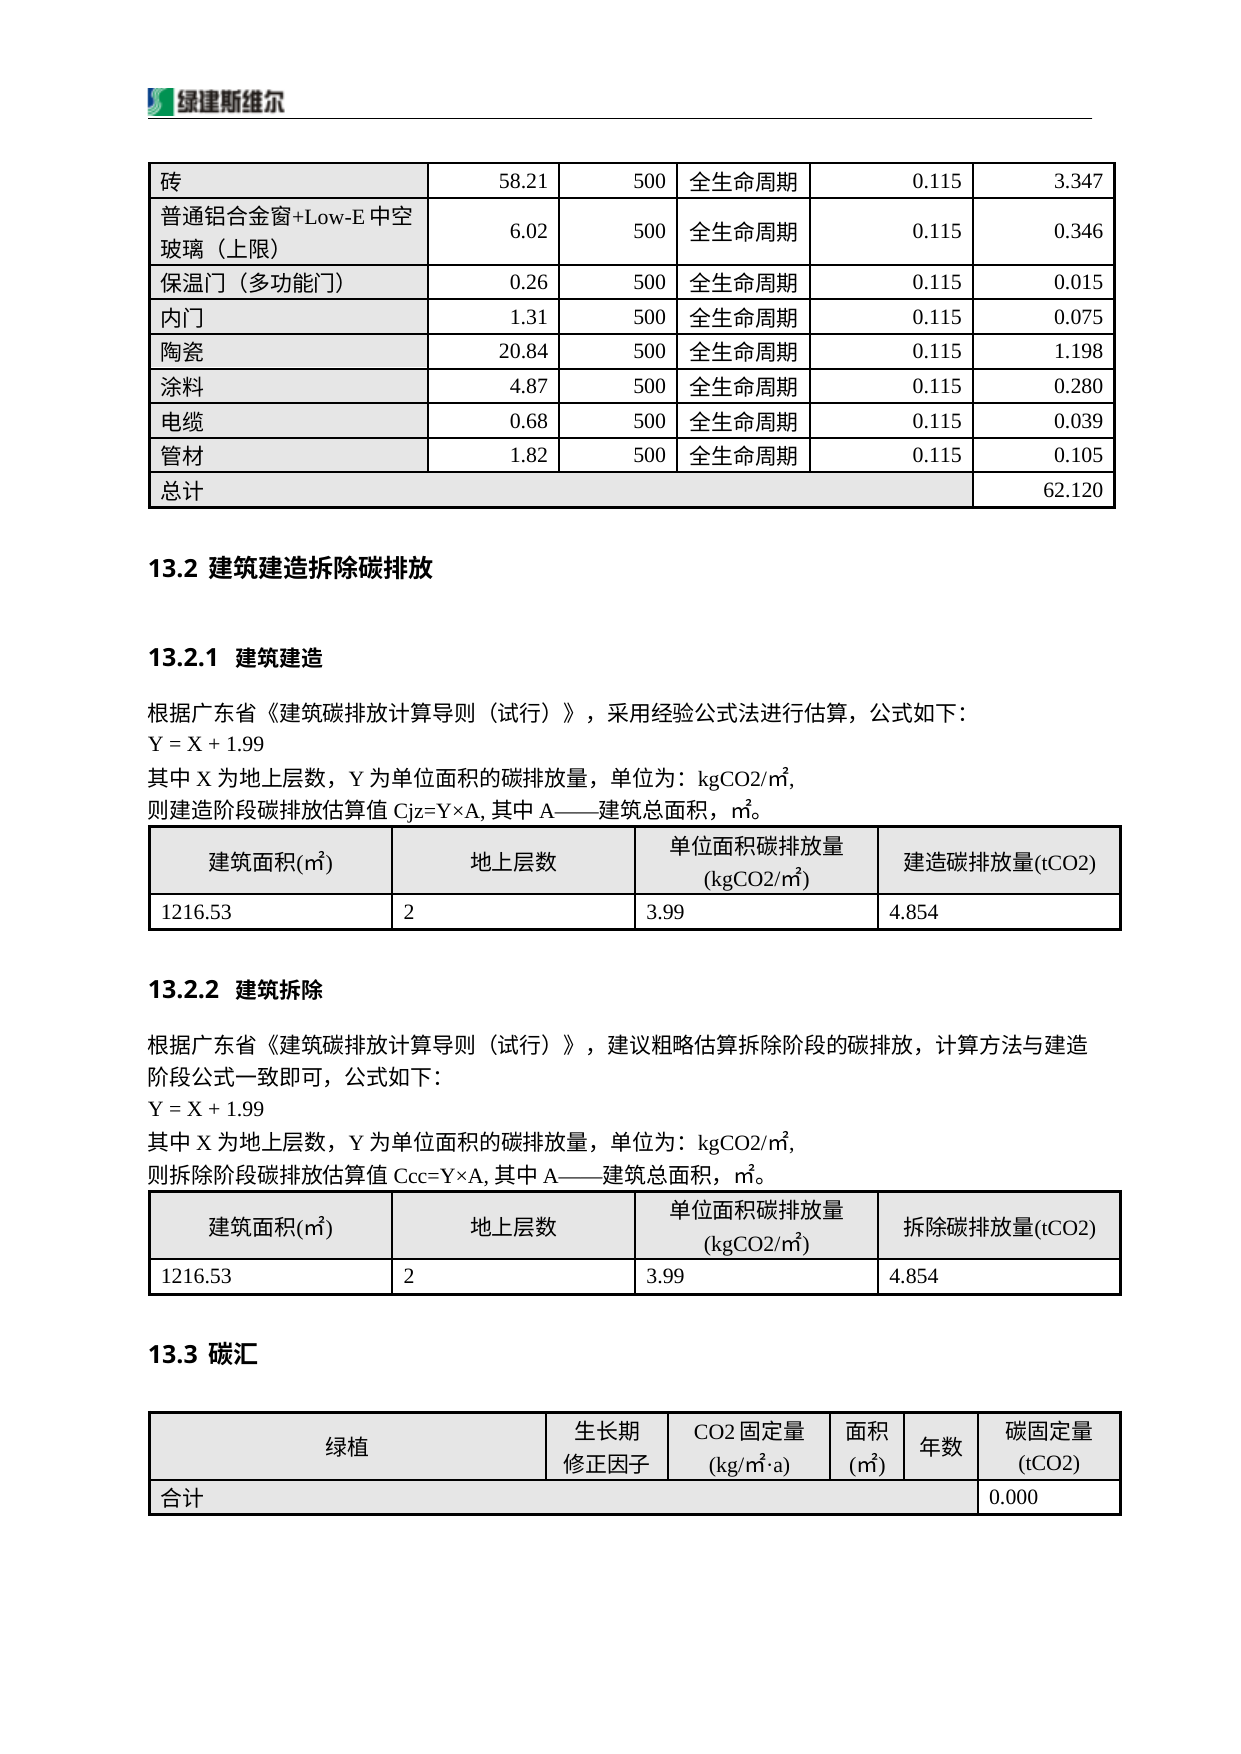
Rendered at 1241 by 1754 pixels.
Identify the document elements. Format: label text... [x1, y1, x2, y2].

table_cell 500 [560, 199, 676, 264]
table_cell 内门 [151, 300, 427, 333]
table_header 建筑面积(㎡) [151, 1193, 391, 1258]
table_header 建造碳排放量(tCO2) [879, 828, 1119, 893]
table_cell 普通铝合金窗+Low-E中空玻璃（上限） [151, 199, 427, 264]
table_cell 1.82 [429, 439, 558, 471]
table_cell 0.68 [429, 404, 558, 437]
table_cell 全生命周期 [678, 370, 809, 402]
table_cell 0.075 [974, 300, 1113, 333]
subtitle 建筑建造 [148, 624, 1092, 689]
table_cell 砖 [151, 164, 427, 197]
table_cell 0.039 [974, 404, 1113, 437]
table_cell 0.26 [429, 266, 558, 298]
table_cell 0.115 [811, 266, 972, 298]
table_cell 500 [560, 164, 676, 197]
table_header CO2固定量 (kg/㎡·a) [669, 1414, 829, 1479]
table_cell 0.105 [974, 439, 1113, 471]
table_cell 3.99 [636, 895, 877, 928]
table_cell 管材 [151, 439, 427, 471]
table_cell 500 [560, 370, 676, 402]
table_header 年数 [905, 1414, 977, 1479]
table_cell 全生命周期 [678, 199, 809, 264]
table_cell 500 [560, 404, 676, 437]
text 则拆除阶段碳排放估算值 Ccc=Y×A, 其中A——建筑总面积，㎡。 [148, 1157, 1092, 1190]
table_cell 总计 [151, 473, 972, 506]
table_cell 陶瓷 [151, 335, 427, 367]
table_header 生长期 修正因子 [547, 1414, 667, 1479]
table_cell 500 [560, 266, 676, 298]
table_header 拆除碳排放量(tCO2) [879, 1193, 1119, 1258]
table_cell 0.115 [811, 199, 972, 264]
table_cell 全生命周期 [678, 266, 809, 298]
table_header 建筑面积(㎡) [151, 828, 391, 893]
table_cell 全生命周期 [678, 439, 809, 471]
table_cell 4.87 [429, 370, 558, 402]
table_cell 4.854 [879, 1260, 1119, 1292]
text Y = X + 1.99 [148, 728, 1092, 760]
table_cell 保温门（多功能门） [151, 266, 427, 298]
table_cell 2 [393, 1260, 634, 1292]
text 根据广东省《建筑碳排放计算导则（试行）》，采用经验公式法进行估算，公式如下： [148, 695, 1092, 728]
table_header 单位面积碳排放量(kgCO2/㎡) [636, 828, 877, 893]
table_cell 0.115 [811, 164, 972, 197]
table_cell 全生命周期 [678, 300, 809, 333]
table_cell 0.280 [974, 370, 1113, 402]
table_cell 0.346 [974, 199, 1113, 264]
text Y = X + 1.99 [148, 1092, 1092, 1125]
table_cell 4.854 [879, 895, 1119, 928]
table_cell 0.115 [811, 439, 972, 471]
subtitle 碳汇 [148, 1321, 1092, 1386]
table_cell 6.02 [429, 199, 558, 264]
table_cell 0.115 [811, 335, 972, 367]
table_header 地上层数 [393, 1193, 634, 1258]
table_cell 0.115 [811, 370, 972, 402]
table_cell 500 [560, 300, 676, 333]
table_cell 全生命周期 [678, 164, 809, 197]
text 根据广东省《建筑碳排放计算导则（试行）》，建议粗略估算拆除阶段的碳排放，计算方法与建造阶段公式一致即可，公式如下： [148, 1027, 1092, 1092]
text 其中X 为地上层数，Y 为单位面积的碳排放量，单位为：kgCO2/㎡, [148, 1125, 1092, 1157]
table_cell 58.21 [429, 164, 558, 197]
table_cell 0.015 [974, 266, 1113, 298]
text 则建造阶段碳排放估算值 Cjz=Y×A, 其中A——建筑总面积，㎡。 [148, 793, 1092, 825]
table_cell 合计 [151, 1481, 977, 1513]
table_cell 2 [393, 895, 634, 928]
subtitle 建筑拆除 [148, 956, 1092, 1021]
table_header 地上层数 [393, 828, 634, 893]
table_cell 全生命周期 [678, 335, 809, 367]
table_cell 1.198 [974, 335, 1113, 367]
text 其中X 为地上层数，Y 为单位面积的碳排放量，单位为：kgCO2/㎡, [148, 760, 1092, 793]
table_header 碳固定量 (tCO2) [979, 1414, 1119, 1479]
table_cell 20.84 [429, 335, 558, 367]
table_cell 1216.53 [151, 1260, 391, 1292]
table_cell 1216.53 [151, 895, 391, 928]
table_header 绿植 [151, 1414, 545, 1479]
table_cell 全生命周期 [678, 404, 809, 437]
picture [147, 88, 288, 116]
table_cell 62.120 [974, 473, 1113, 506]
table_header 单位面积碳排放量(kgCO2/㎡) [636, 1193, 877, 1258]
table_cell 电缆 [151, 404, 427, 437]
table_cell 0.115 [811, 404, 972, 437]
table_cell 涂料 [151, 370, 427, 402]
table_header 面积(㎡) [831, 1414, 903, 1479]
table_cell 0.115 [811, 300, 972, 333]
table_cell 3.347 [974, 164, 1113, 197]
table_cell 0.000 [979, 1481, 1119, 1513]
subtitle 建筑建造拆除碳排放 [148, 534, 1092, 599]
table_cell 1.31 [429, 300, 558, 333]
table_cell 500 [560, 335, 676, 367]
table_cell 3.99 [636, 1260, 877, 1292]
table_cell 500 [560, 439, 676, 471]
